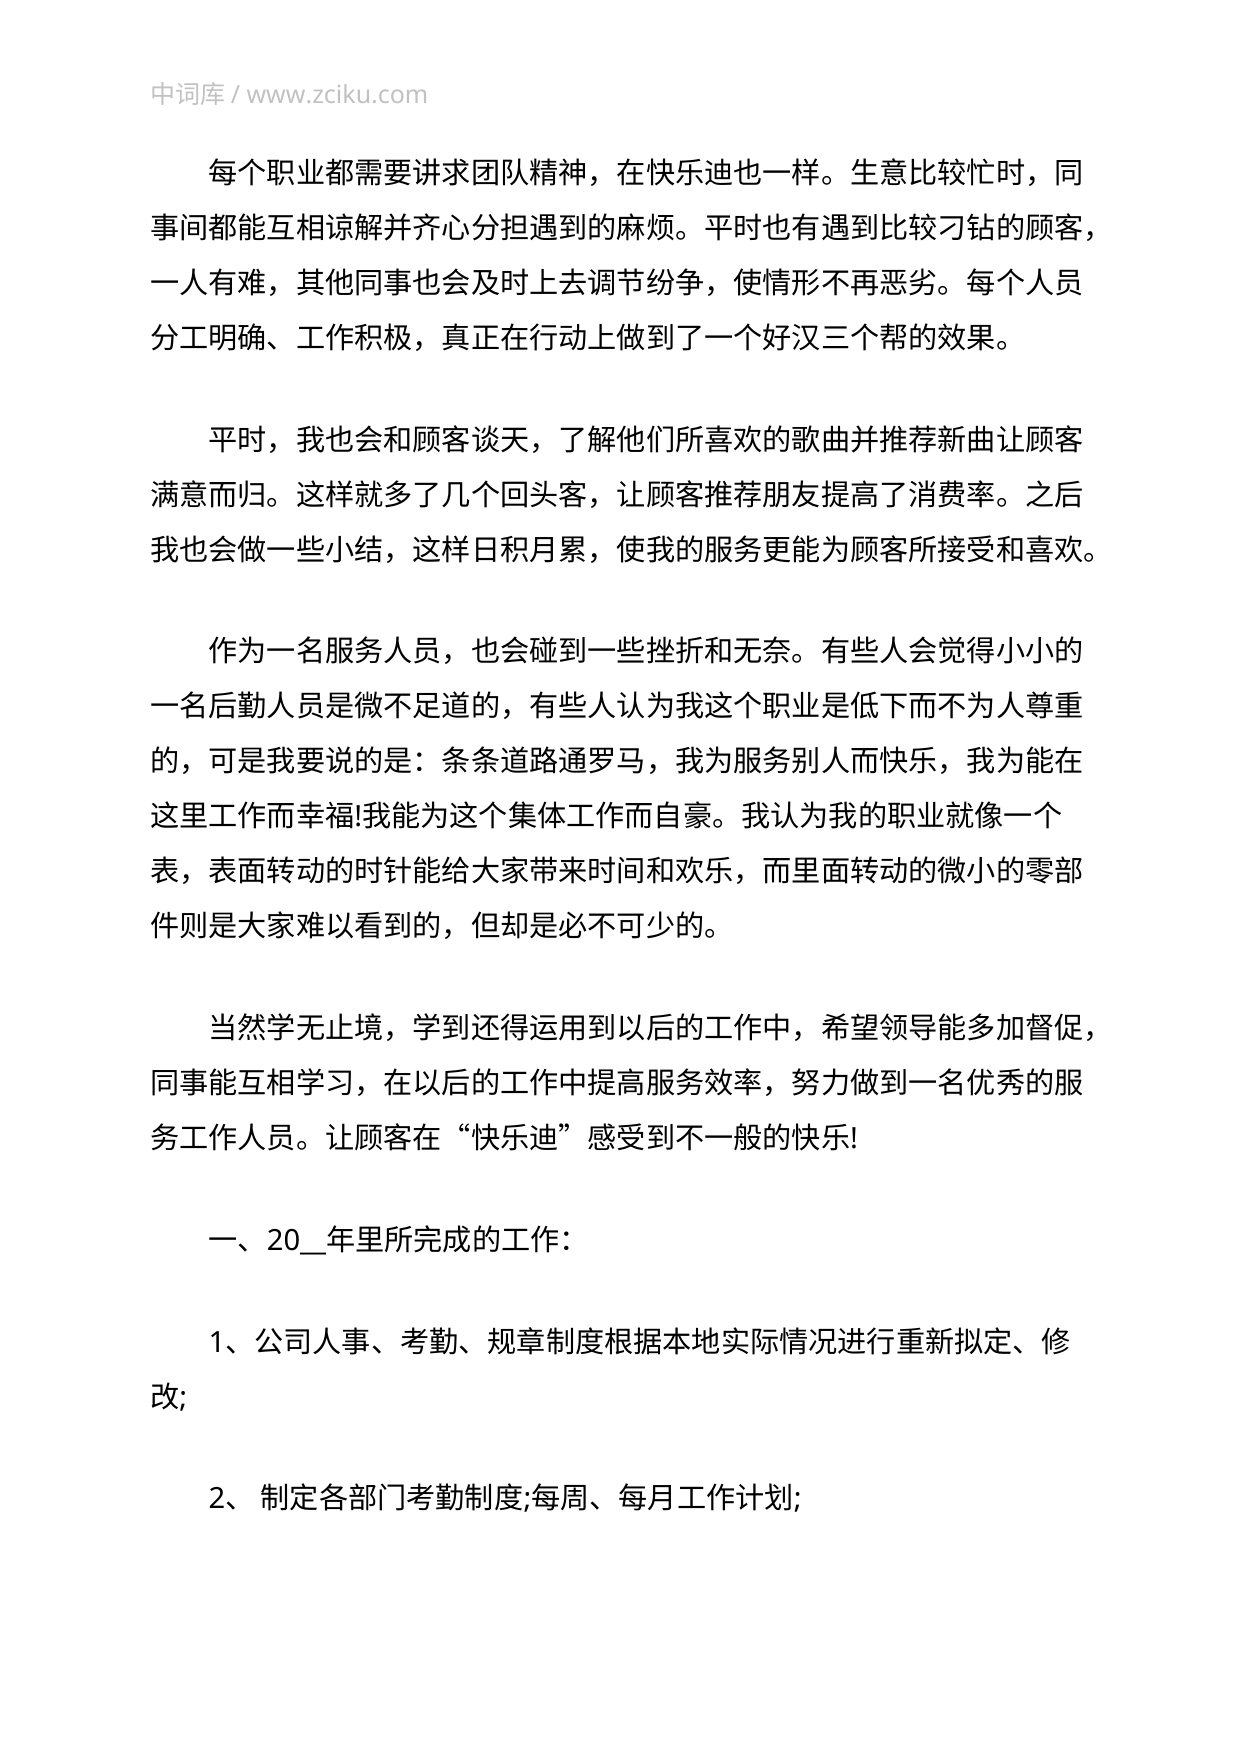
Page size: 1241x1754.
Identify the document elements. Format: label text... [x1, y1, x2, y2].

text 一、20__年里所完成的工作： [150, 1216, 1090, 1258]
text 当然学无止境，学到还得运用到以后的工作中，希望领导能多加督促，同事能互相学习，在以后的工作中提高服务效率，努力做到一名优秀的服务工作人员。让顾客在“快乐迪”感受到不一般的快乐! [150, 1004, 1090, 1157]
text 平时，我也会和顾客谈天，了解他们所喜欢的歌曲并推荐新曲让顾客满意而归。这样就多了几个回头客，让顾客推荐朋友提高了消费率。之后我也会做一些小结，这样日积月累，使我的服务更能为顾客所接受和喜欢。 [150, 416, 1090, 568]
text 1、公司人事、考勤、规章制度根据本地实际情况进行重新拟定、修改; [150, 1318, 1090, 1416]
text 每个职业都需要讲求团队精神，在快乐迪也一样。生意比较忙时，同事间都能互相谅解并齐心分担遇到的麻烦。平时也有遇到比较刁钻的顾客，一人有难，其他同事也会及时上去调节纷争，使情形不再恶劣。每个人员分工明确、工作积极，真正在行动上做到了一个好汉三个帮的效果。 [150, 150, 1090, 357]
text 2、 制定各部门考勤制度;每周、每月工作计划; [150, 1475, 1090, 1517]
text 作为一名服务人员，也会碰到一些挫折和无奈。有些人会觉得小小的一名后勤人员是微不足道的，有些人认为我这个职业是低下而不为人尊重的，可是我要说的是：条条道路通罗马，我为服务别人而快乐，我为能在这里工作而幸福!我能为这个集体工作而自豪。我认为我的职业就像一个表，表面转动的时针能给大家带来时间和欢乐，而里面转动的微小的零部件则是大家难以看到的，但却是必不可少的。 [150, 628, 1090, 945]
